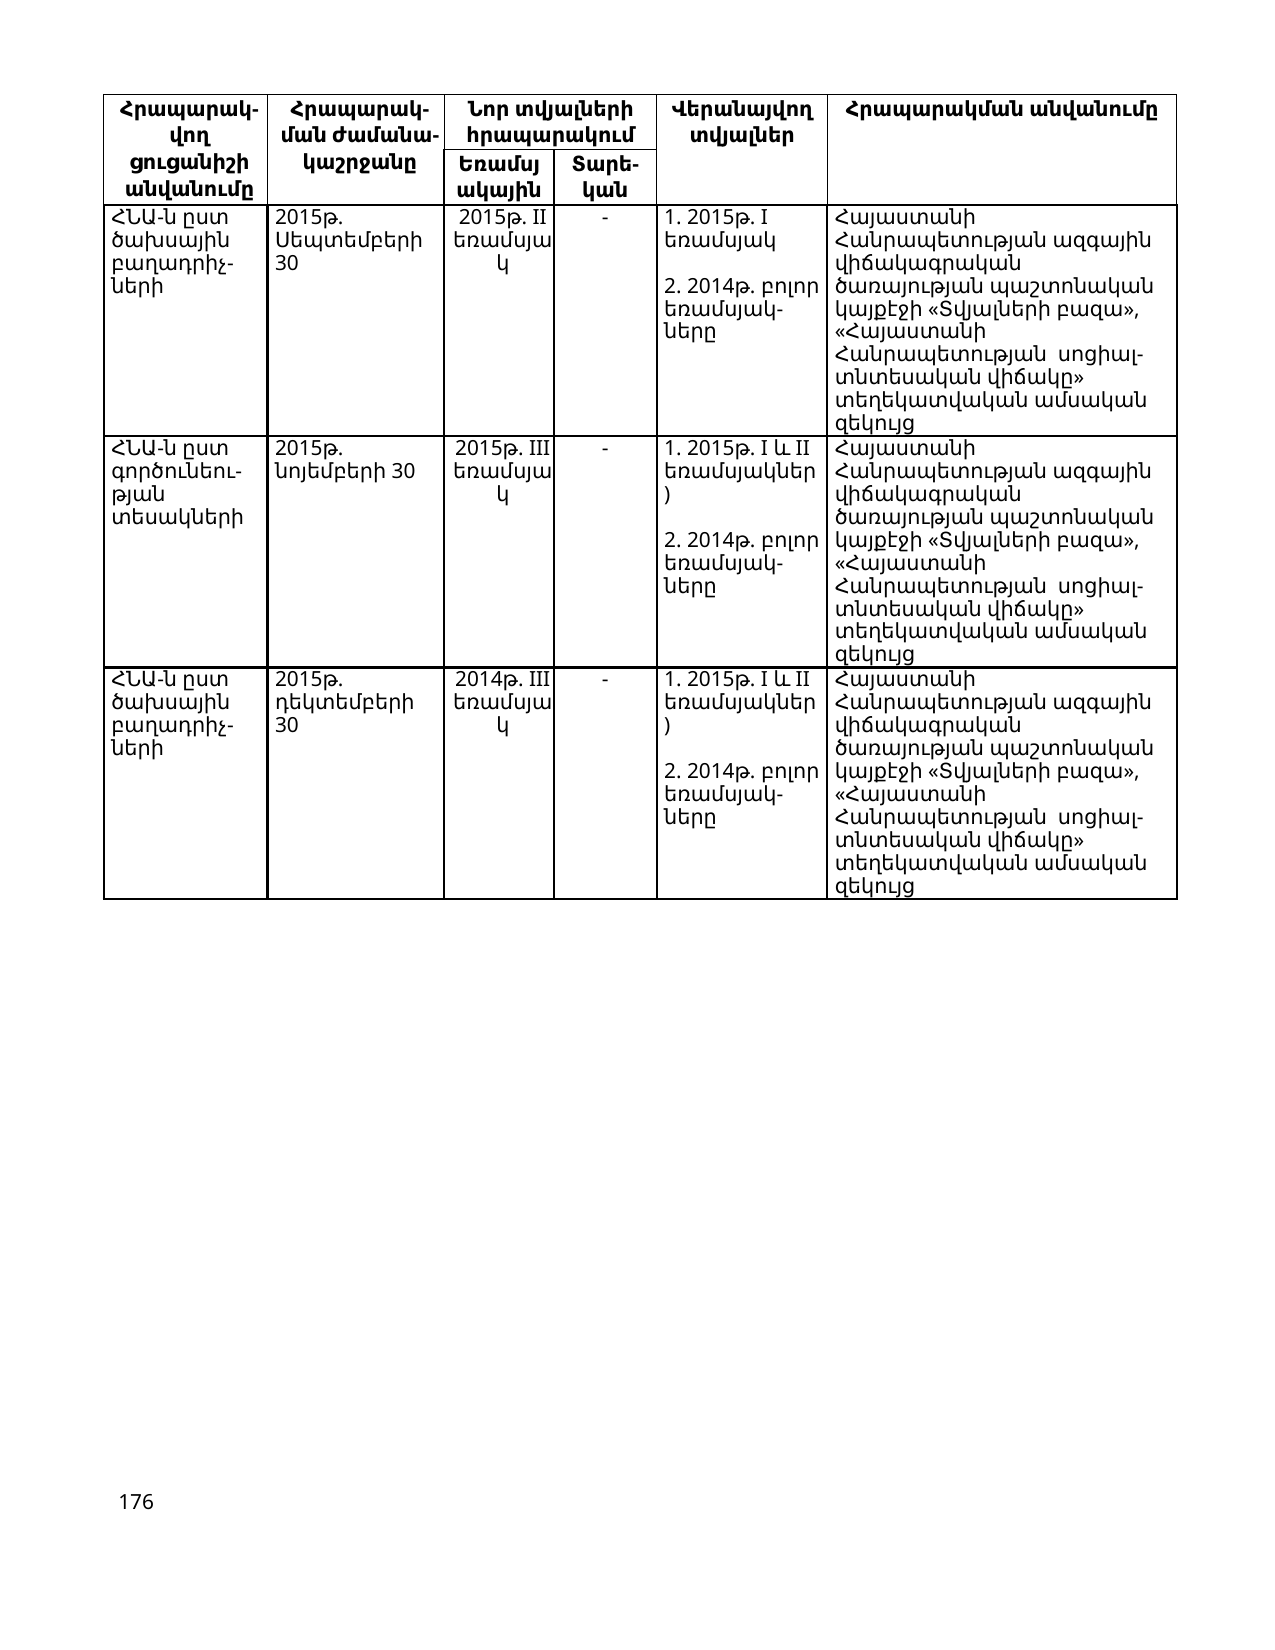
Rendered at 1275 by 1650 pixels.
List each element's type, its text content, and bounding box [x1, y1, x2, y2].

table_cell 2015թ. III եռամսյակ [445, 437, 553, 666]
table_cell 2014թ. III եռամսյակ [445, 669, 553, 898]
table_header Հրապարակման անվանումը [828, 95, 1176, 204]
table_cell Եռամսյակային [445, 150, 553, 204]
table_cell ՀՆԱ-ն ըստ ծախսային բաղադրիչների [105, 669, 266, 898]
table_cell 2015թ. դեկտեմբերի 30 [269, 669, 443, 898]
table_cell - [555, 669, 656, 898]
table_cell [828, 206, 1176, 435]
table_cell ՀՆԱ-ն ըստ ծախսային բաղադրիչների [105, 206, 266, 435]
table_cell 2015թ. նոյեմբերի 30 [269, 437, 443, 666]
table_cell Տարեկան [555, 150, 656, 204]
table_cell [658, 206, 826, 435]
table_header Նոր տվյալների հրապարակում [445, 95, 656, 149]
table_header Հրապարակման ժամանակաշրջանը [268, 95, 444, 204]
table_cell - [555, 206, 656, 435]
table_cell 2015թ. II եռամսյակ [445, 206, 553, 435]
table_cell 1. 2015թ. I և II եռամսյակներ) 2. 2014թ. բոլոր եռամսյակները [658, 669, 826, 898]
table_cell 1. 2015թ. I և II եռամսյակներ) 2. 2014թ. բոլոր եռամսյակները [658, 437, 826, 666]
table_header Վերանայվող տվյալներ [657, 95, 827, 204]
table_cell - [555, 437, 656, 666]
table_cell ՀՆԱ-ն ըստ գործունեության տեսակների [105, 437, 266, 666]
table_header Հրապարակվող ցուցանիշի անվանումը [104, 95, 267, 204]
table_cell 2015թ. Սեպտեմբերի 30 [269, 206, 443, 435]
